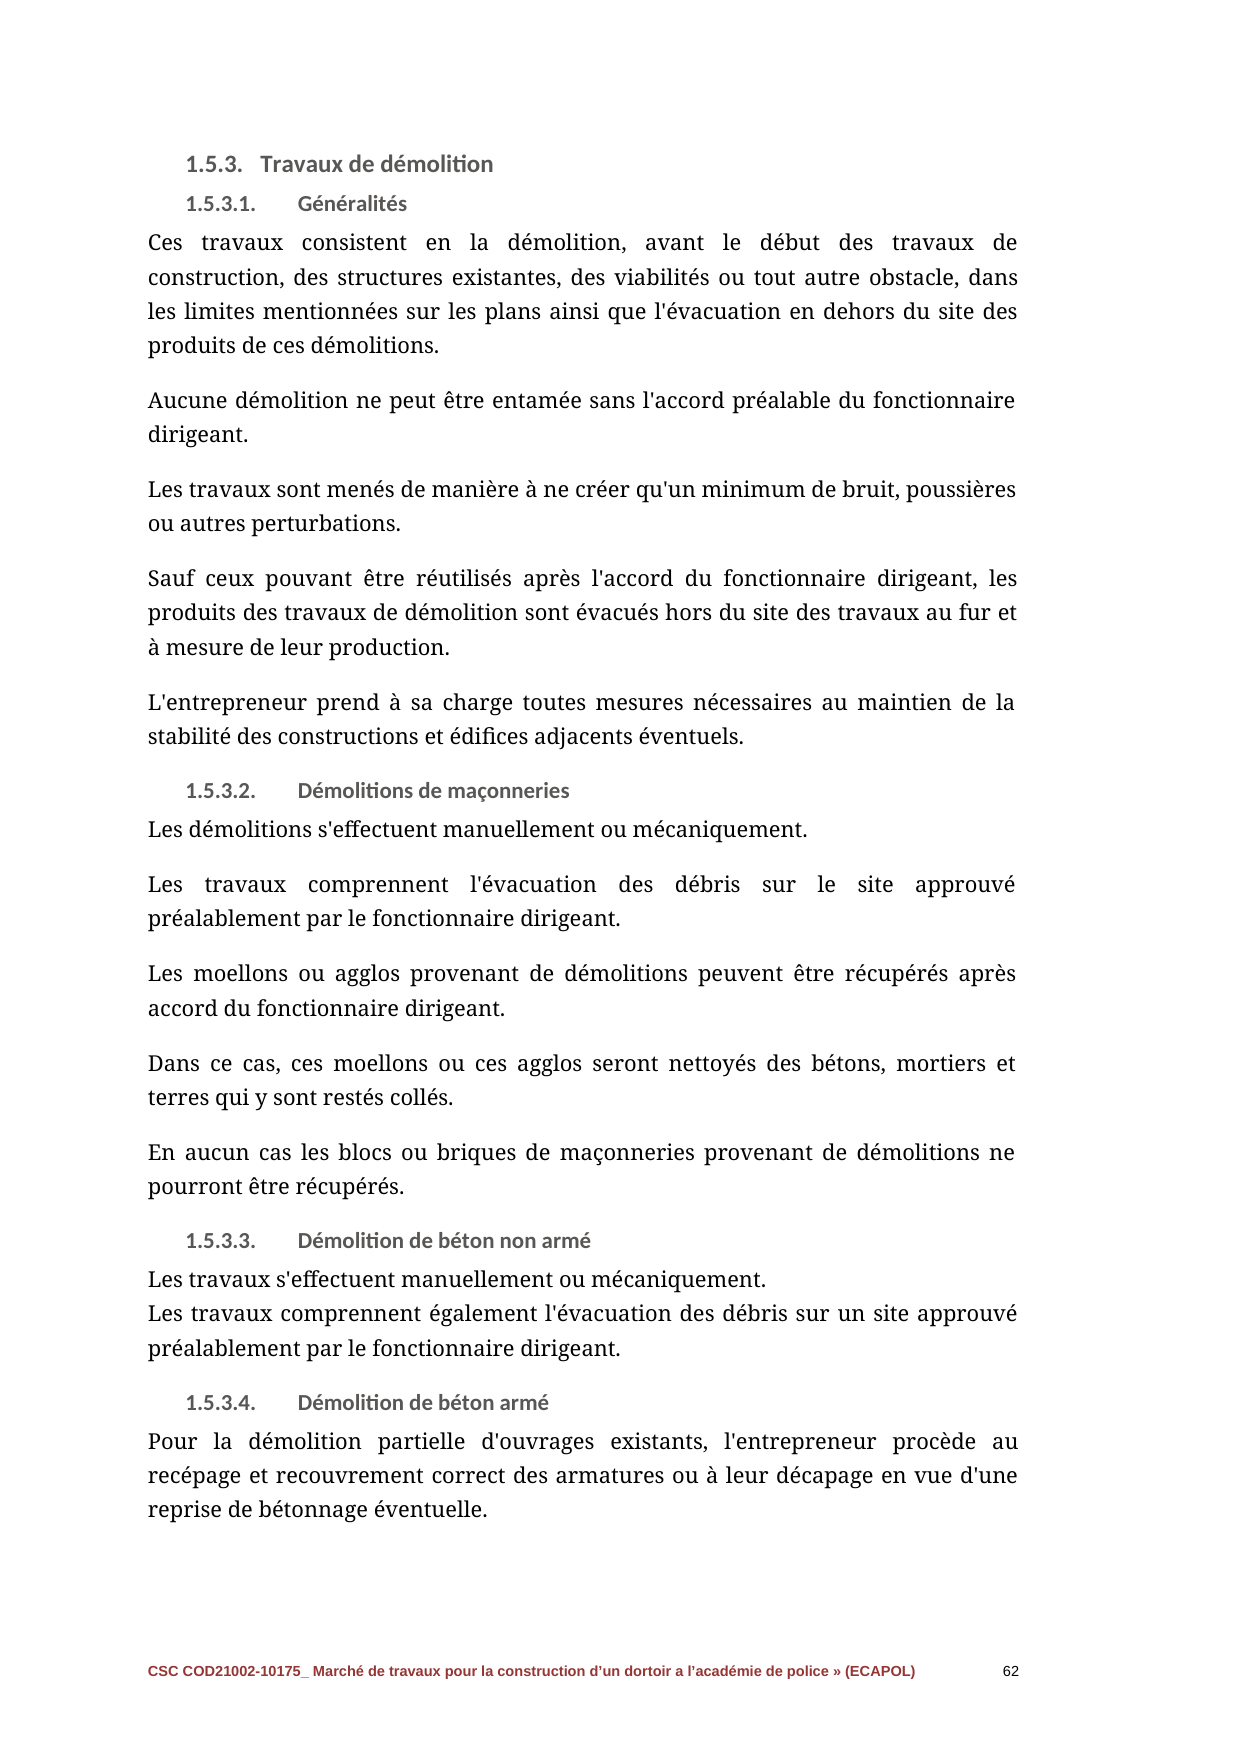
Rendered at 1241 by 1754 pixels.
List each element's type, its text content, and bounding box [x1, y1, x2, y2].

text Ces travaux consistent en la démolition, avant le début des travaux de construction, des structures existantes, des viabilités ou tout autre obstacle, dans les limites mentionnées sur les plans ainsi que l'évacuation en dehors du site des produits de ces démolitions. [148, 227, 1019, 360]
text Les moellons ou agglos provenant de démolitions peuvent être récupérés après accord du fonctionnaire dirigeant. [148, 958, 1017, 1022]
list Travaux de démolition [185, 148, 1019, 178]
text Les travaux s'effectuent manuellement ou mécaniquement. [148, 1264, 1019, 1294]
text Les travaux comprennent l'évacuation des débris sur le site approuvé préalablement par le fonctionnaire dirigeant. [148, 869, 1017, 933]
list Généralités [185, 189, 1019, 217]
text Sauf ceux pouvant être réutilisés après l'accord du fonctionnaire dirigeant, les produits des travaux de démolition sont évacués hors du site des travaux au fur et à mesure de leur production. [148, 563, 1019, 661]
list Démolition de béton armé [185, 1388, 1019, 1416]
text Les démolitions s'effectuent manuellement ou mécaniquement. [148, 814, 1019, 844]
text Les travaux sont menés de manière à ne créer qu'un minimum de bruit, poussières ou autres perturbations. [148, 474, 1017, 538]
text Les travaux comprennent également l'évacuation des débris sur un site approuvé préalablement par le fonctionnaire dirigeant. [148, 1298, 1019, 1362]
list Démolition de béton non armé [185, 1226, 1019, 1254]
text L'entrepreneur prend à sa charge toutes mesures nécessaires au maintien de la stabilité des constructions et édifices adjacents éventuels. [148, 687, 1017, 751]
list Démolitions de maçonneries [185, 776, 1019, 804]
text Aucune démolition ne peut être entamée sans l'accord préalable du fonctionnaire dirigeant. [148, 385, 1017, 449]
text Pour la démolition partielle d'ouvrages existants, l'entrepreneur procède au recépage et recouvrement correct des armatures ou à leur décapage en vue d'une reprise de bétonnage éventuelle. [148, 1426, 1019, 1524]
text En aucun cas les blocs ou briques de maçonneries provenant de démolitions ne pourront être récupérés. [148, 1137, 1017, 1201]
text Dans ce cas, ces moellons ou ces agglos seront nettoyés des bétons, mortiers et terres qui y sont restés collés. [148, 1047, 1017, 1111]
